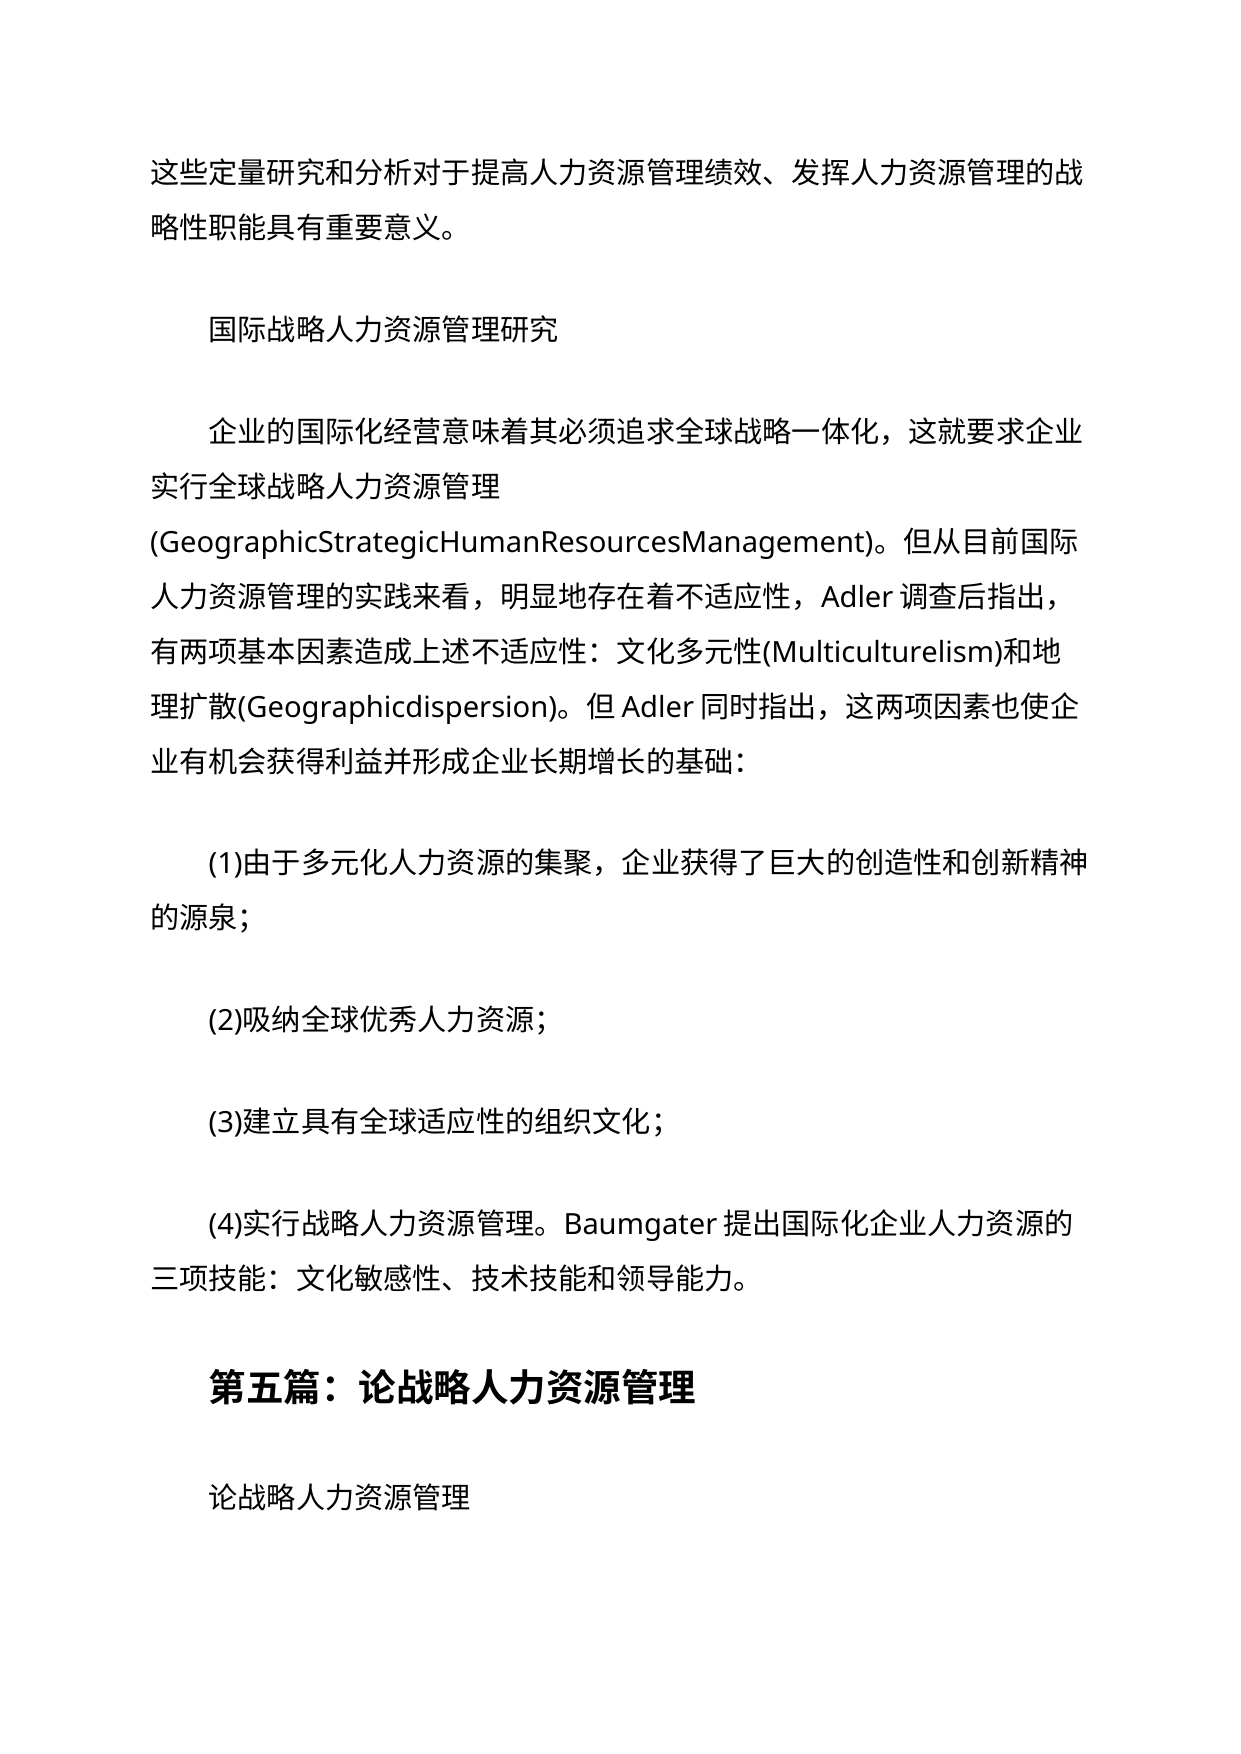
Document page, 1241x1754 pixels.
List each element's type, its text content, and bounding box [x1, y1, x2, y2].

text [150, 150, 1090, 247]
text (2)吸纳全球优秀人力资源； [150, 997, 1090, 1039]
text 企业的国际化经营意味着其必须追求全球战略一体化，这就要求企业实行全球战略人力资源管理(GeographicStrategicHumanResourcesManagement)。但从目前国际人力资源管理的实践来看，明显地存在着不适应性，Adler调查后指出，有两项基本因素造成上述不适应性：文化多元性(Multiculturelism)和地理扩散(Geographicdispersion)。但Adler同时指出，这两项因素也使企业有机会获得利益并形成企业长期增长的基础： [150, 408, 1090, 781]
text (1)由于多元化人力资源的集聚，企业获得了巨大的创造性和创新精神的源泉； [150, 840, 1090, 937]
text (4)实行战略人力资源管理。Baumgater提出国际化企业人力资源的三项技能：文化敏感性、技术技能和领导能力。 [150, 1201, 1090, 1298]
text (3)建立具有全球适应性的组织文化； [150, 1099, 1090, 1141]
text 论战略人力资源管理 [150, 1475, 1090, 1517]
text 国际战略人力资源管理研究 [150, 307, 1090, 349]
text 第五篇：论战略人力资源管理 [150, 1357, 1090, 1412]
